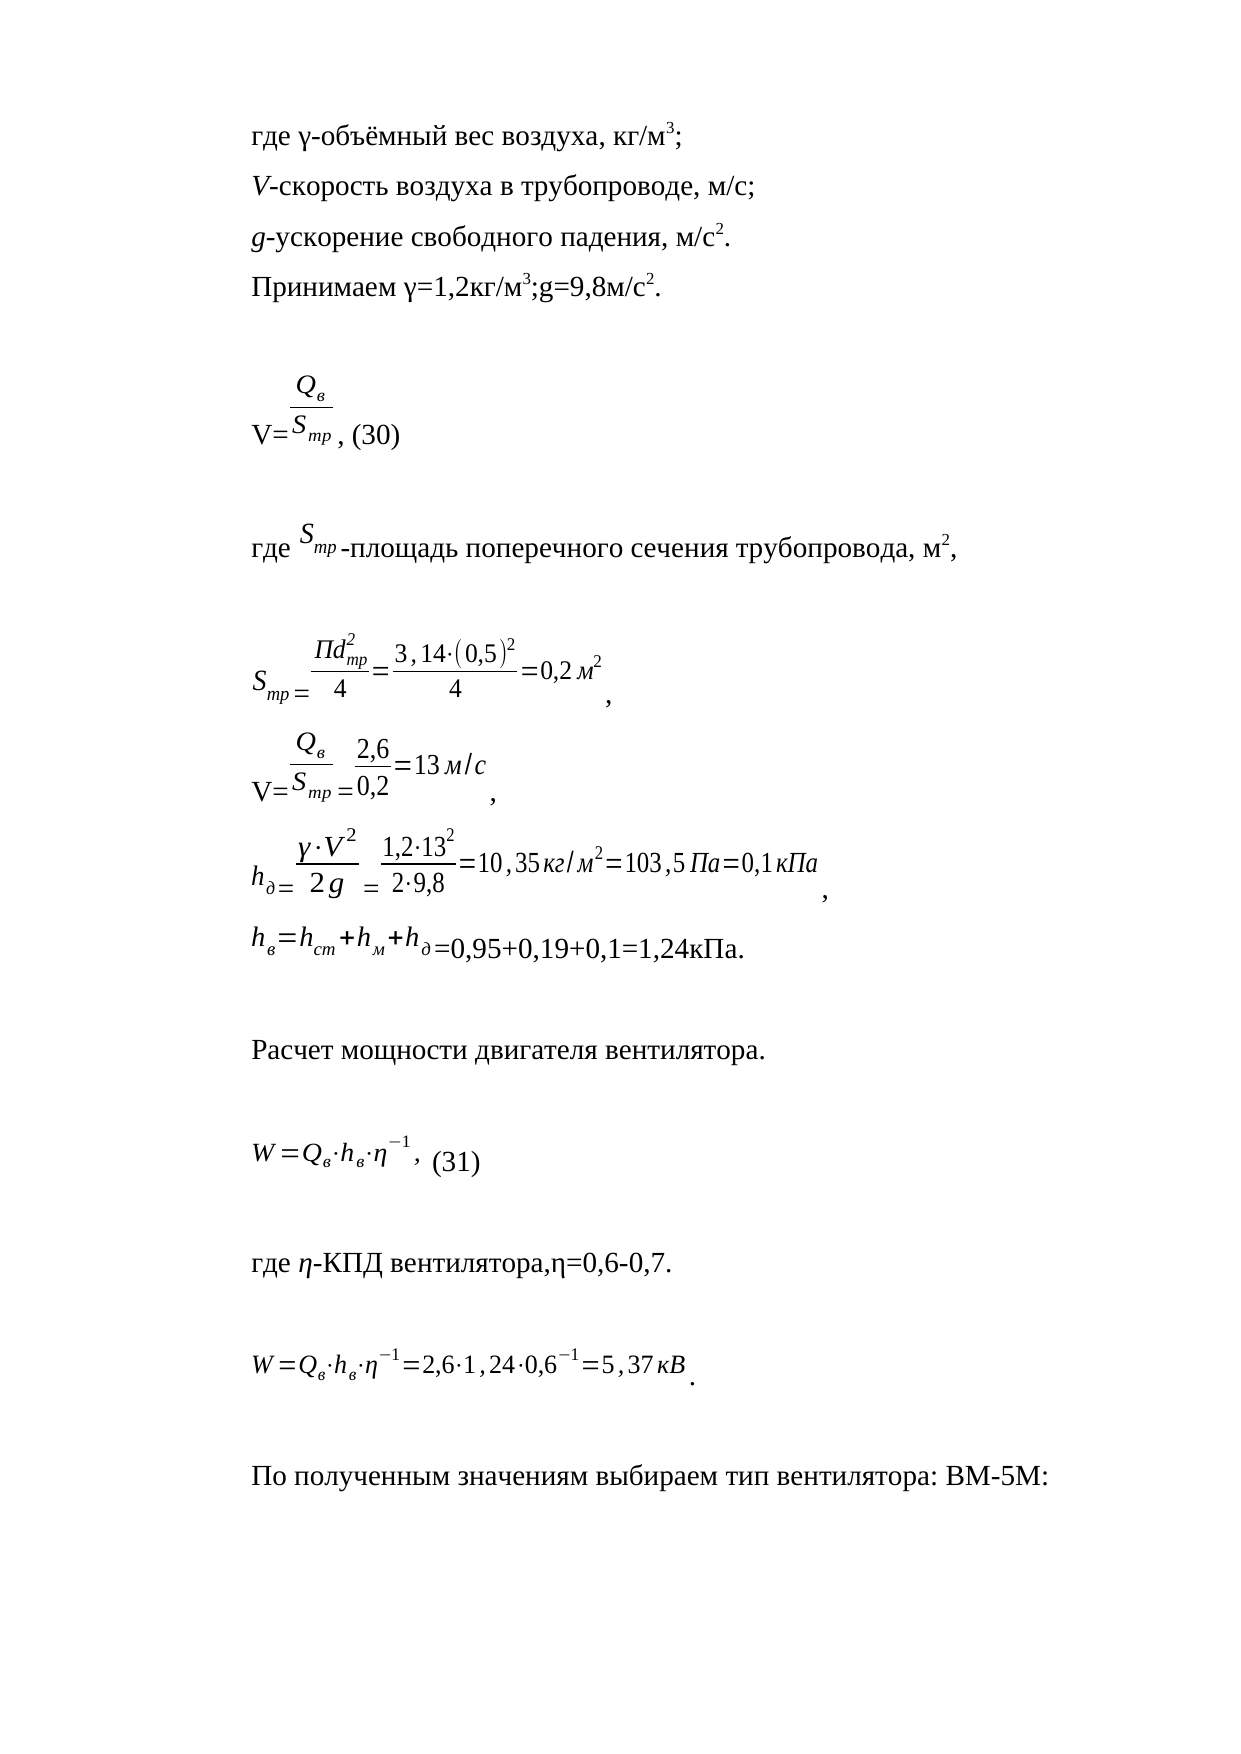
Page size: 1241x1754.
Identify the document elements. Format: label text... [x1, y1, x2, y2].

text V=, (30) [177, 370, 1152, 451]
text Расчет мощности двигателя вентилятора. [177, 1032, 1152, 1066]
text V==, [177, 727, 1152, 808]
text где γ-объёмный вес воздуха, кг/м3; [177, 118, 1152, 152]
text Принимаем γ=1,2кг/м3;g=9,8м/с2. [177, 269, 1152, 303]
text (31) [177, 1133, 1152, 1178]
text =, [177, 630, 1152, 710]
text ==, [177, 825, 1152, 904]
text g-ускорение свободного падения, м/с2. [177, 219, 1152, 252]
text =0,95+0,19+0,1=1,24кПа. [177, 921, 1152, 965]
text По полученным значениям выбираем тип вентилятора: ВМ-5М: [177, 1458, 1152, 1492]
text V-скорость воздуха в трубопроводе, м/с; [177, 168, 1152, 202]
text где -площадь поперечного сечения трубопровода, м2, [177, 518, 1152, 563]
text где η-КПД вентилятора,η=0,6-0,7. [177, 1245, 1152, 1279]
text . [177, 1346, 1152, 1391]
